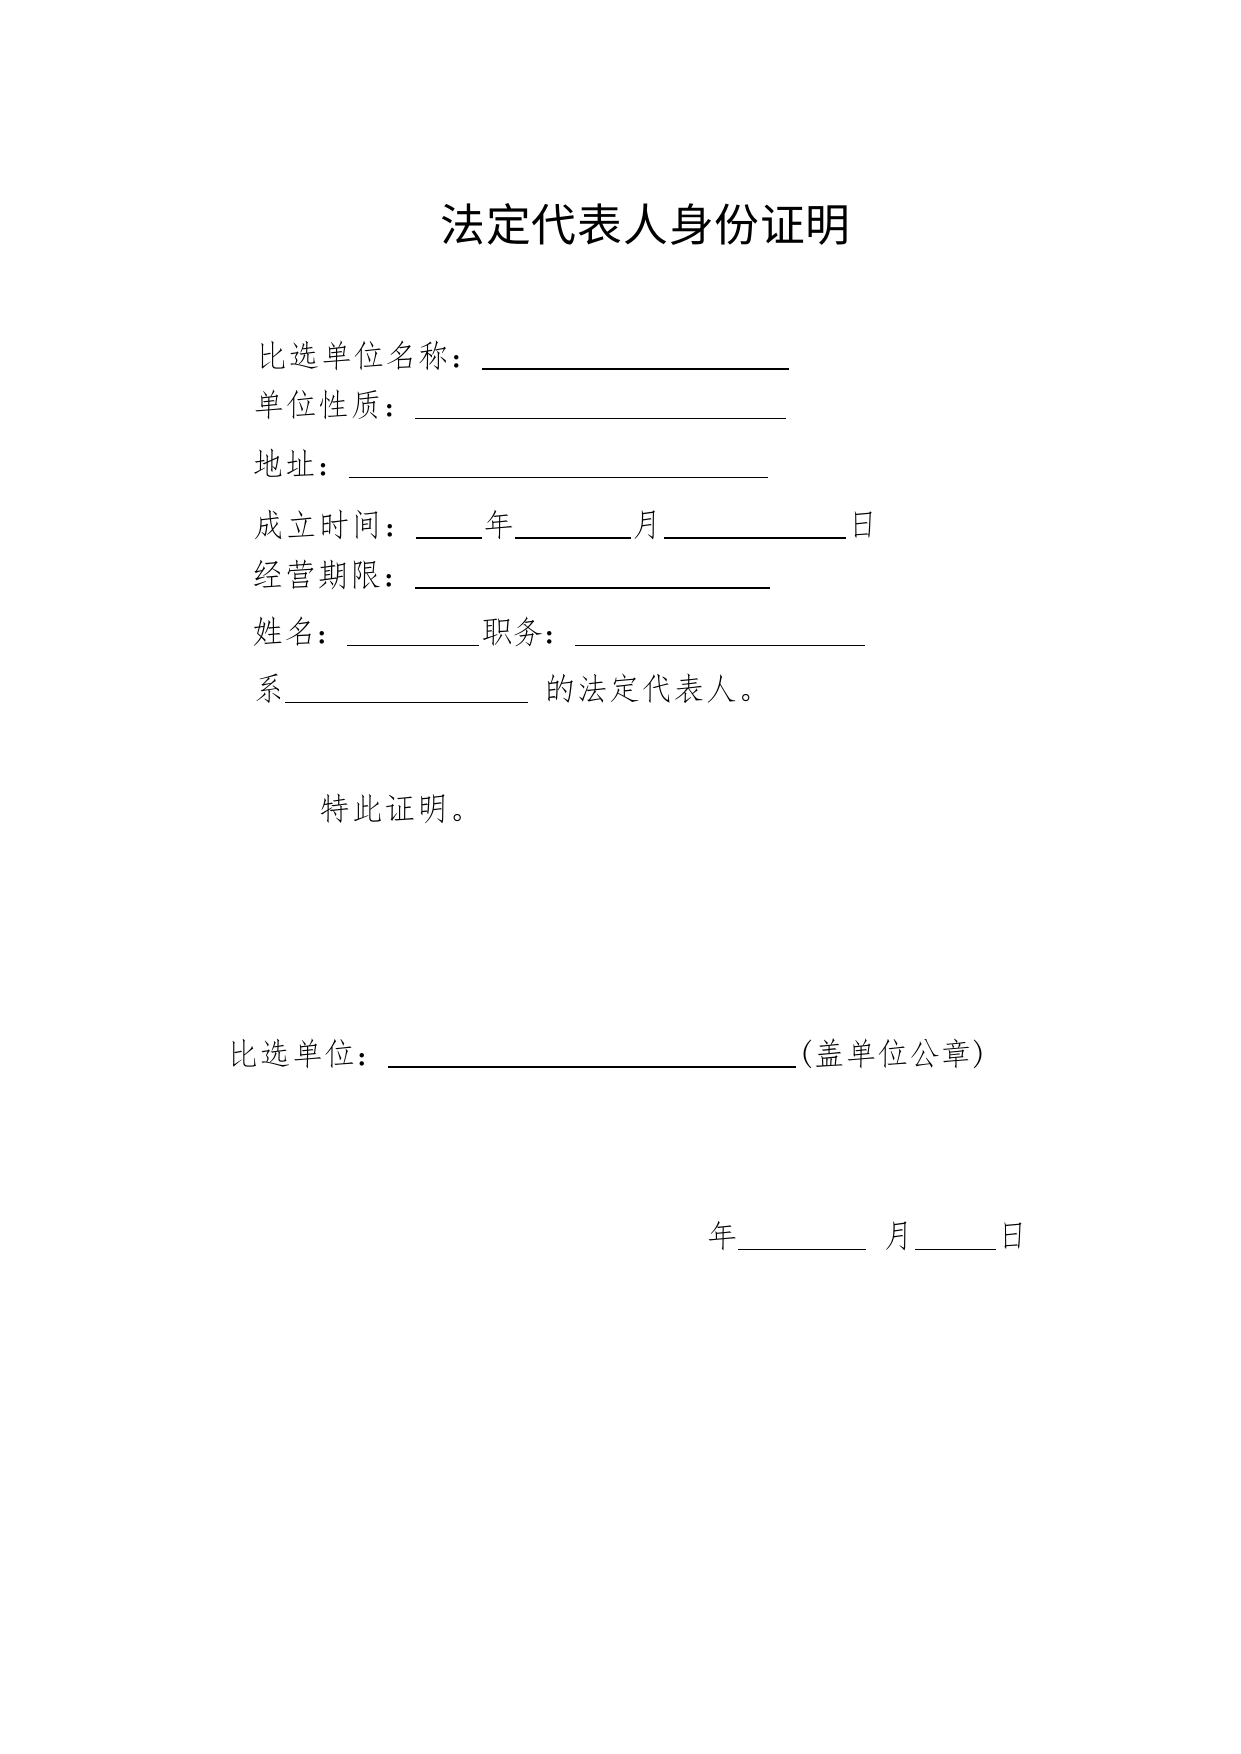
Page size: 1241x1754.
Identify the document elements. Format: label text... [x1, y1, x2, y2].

text 年 月 日 [186, 1219, 1028, 1254]
text 特此证明。 [318, 793, 1054, 828]
text 法定代表人身份证明 [440, 193, 1054, 254]
text 地址： [252, 447, 1054, 483]
text 经营期限： [252, 558, 1054, 593]
text 系 的法定代表人。 [253, 673, 1054, 708]
text 比选单位名称： [255, 335, 1054, 372]
text 比选单位： (盖单位公章) [227, 1037, 1054, 1072]
text 姓名： 职务： [252, 615, 1054, 650]
text 单位性质： [252, 389, 1054, 424]
text 成立时间： 年 月 日 [252, 504, 1054, 541]
